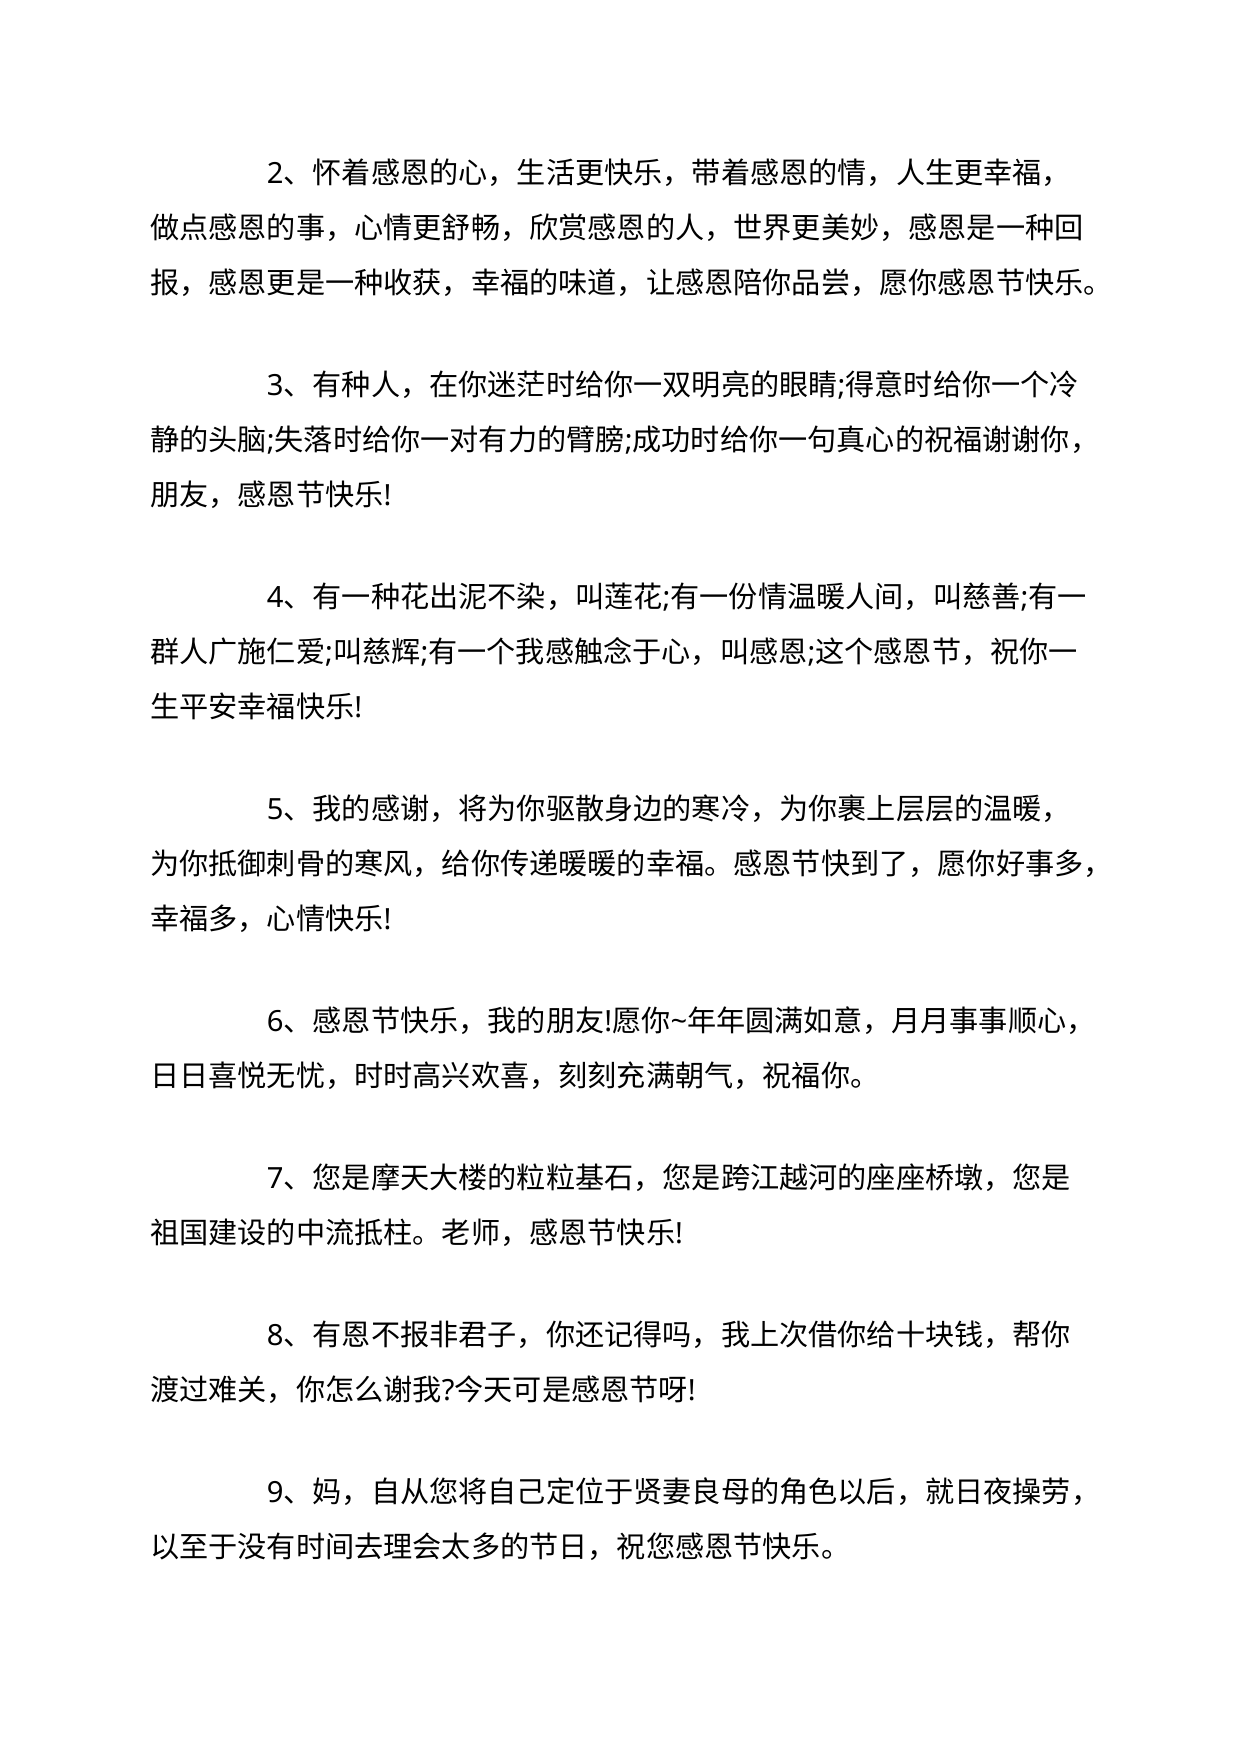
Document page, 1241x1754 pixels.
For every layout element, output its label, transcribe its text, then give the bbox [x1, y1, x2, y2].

text 4、有一种花出泥不染，叫莲花;有一份情温暖人间，叫慈善;有一群人广施仁爱;叫慈辉;有一个我感触念于心，叫感恩;这个感恩节，祝你一生平安幸福快乐! [150, 574, 1090, 726]
text 5、我的感谢，将为你驱散身边的寒冷，为你裹上层层的温暖，为你抵御刺骨的寒风，给你传递暖暖的幸福。感恩节快到了，愿你好事多，幸福多，心情快乐! [150, 786, 1090, 938]
text 7、您是摩天大楼的粒粒基石，您是跨江越河的座座桥墩，您是祖国建设的中流抵柱。老师，感恩节快乐! [150, 1154, 1090, 1252]
text 2、怀着感恩的心，生活更快乐，带着感恩的情，人生更幸福，做点感恩的事，心情更舒畅，欣赏感恩的人，世界更美妙，感恩是一种回报，感恩更是一种收获，幸福的味道，让感恩陪你品尝，愿你感恩节快乐。 [150, 150, 1090, 302]
text 3、有种人，在你迷茫时给你一双明亮的眼睛;得意时给你一个冷静的头脑;失落时给你一对有力的臂膀;成功时给你一句真心的祝福谢谢你，朋友，感恩节快乐! [150, 362, 1090, 514]
text 9、妈，自从您将自己定位于贤妻良母的角色以后，就日夜操劳，以至于没有时间去理会太多的节日，祝您感恩节快乐。 [150, 1468, 1090, 1566]
text 6、感恩节快乐，我的朋友!愿你~年年圆满如意，月月事事顺心，日日喜悦无忧，时时高兴欢喜，刻刻充满朝气，祝福你。 [150, 997, 1090, 1095]
text 8、有恩不报非君子，你还记得吗，我上次借你给十块钱，帮你渡过难关，你怎么谢我?今天可是感恩节呀! [150, 1311, 1090, 1409]
